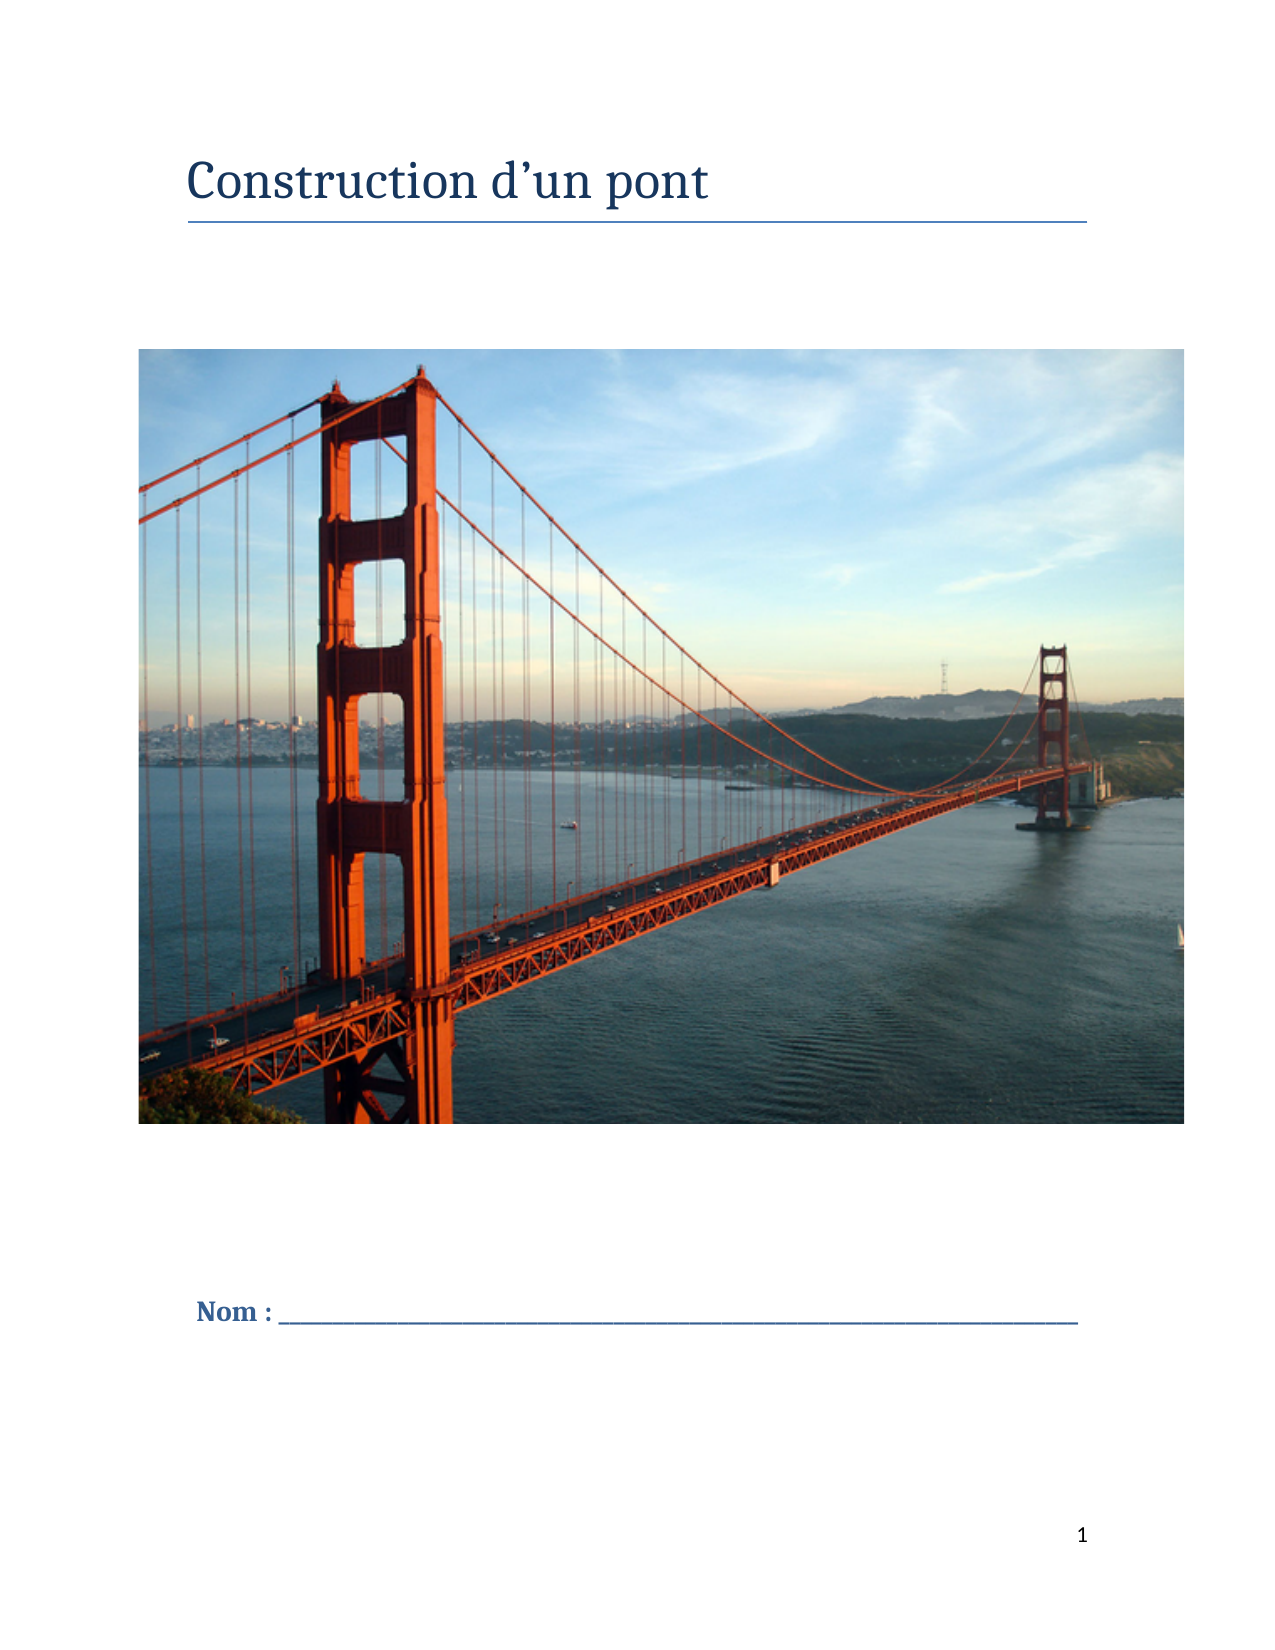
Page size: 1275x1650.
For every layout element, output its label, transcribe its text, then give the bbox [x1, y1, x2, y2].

title Construction d’un pont [187, 150, 1087, 223]
subtitle Nom : __________________________________________________________________________ [187, 1295, 1087, 1328]
picture [138, 349, 1186, 1124]
